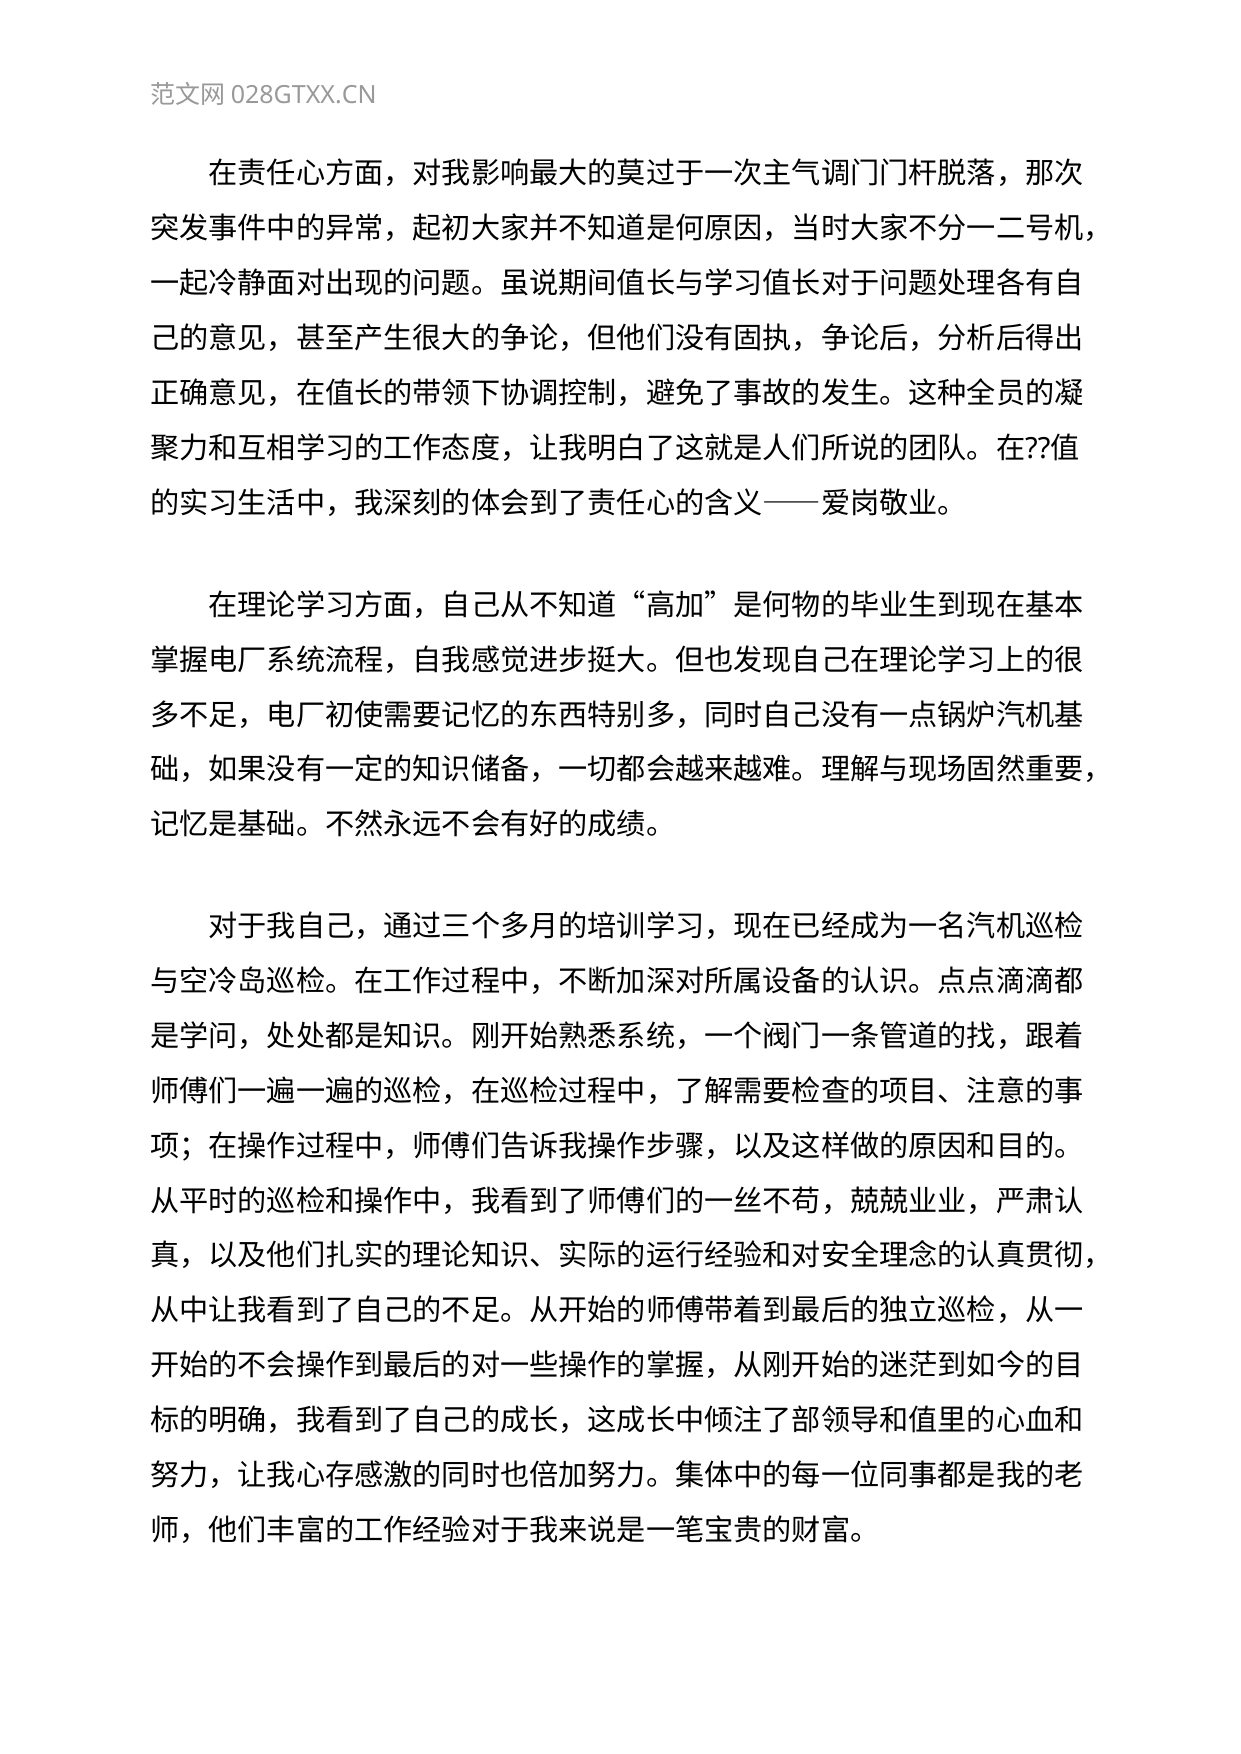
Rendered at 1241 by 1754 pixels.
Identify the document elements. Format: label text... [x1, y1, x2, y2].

text 对于我自己，通过三个多月的培训学习，现在已经成为一名汽机巡检与空冷岛巡检。在工作过程中，不断加深对所属设备的认识。点点滴滴都是学问，处处都是知识。刚开始熟悉系统，一个阀门一条管道的找，跟着师傅们一遍一遍的巡检，在巡检过程中，了解需要检查的项目、注意的事项；在操作过程中，师傅们告诉我操作步骤，以及这样做的原因和目的。从平时的巡检和操作中，我看到了师傅们的一丝不苟，兢兢业业，严肃认真，以及他们扎实的理论知识、实际的运行经验和对安全理念的认真贯彻，从中让我看到了自己的不足。从开始的师傅带着到最后的独立巡检，从一开始的不会操作到最后的对一些操作的掌握，从刚开始的迷茫到如今的目标的明确，我看到了自己的成长，这成长中倾注了部领导和值里的心血和努力，让我心存感激的同时也倍加努力。集体中的每一位同事都是我的老师，他们丰富的工作经验对于我来说是一笔宝贵的财富。 [150, 903, 1090, 1549]
text 在理论学习方面，自己从不知道“高加”是何物的毕业生到现在基本掌握电厂系统流程，自我感觉进步挺大。但也发现自己在理论学习上的很多不足，电厂初使需要记忆的东西特别多，同时自己没有一点锅炉汽机基础，如果没有一定的知识储备，一切都会越来越难。理解与现场固然重要，记忆是基础。不然永远不会有好的成绩。 [150, 581, 1090, 843]
text 在责任心方面，对我影响最大的莫过于一次主气调门门杆脱落，那次突发事件中的异常，起初大家并不知道是何原因，当时大家不分一二号机，一起冷静面对出现的问题。虽说期间值长与学习值长对于问题处理各有自己的意见，甚至产生很大的争论，但他们没有固执，争论后，分析后得出正确意见，在值长的带领下协调控制，避免了事故的发生。这种全员的凝聚力和互相学习的工作态度，让我明白了这就是人们所说的团队。在??值的实习生活中，我深刻的体会到了责任心的含义——爱岗敬业。 [150, 150, 1090, 522]
